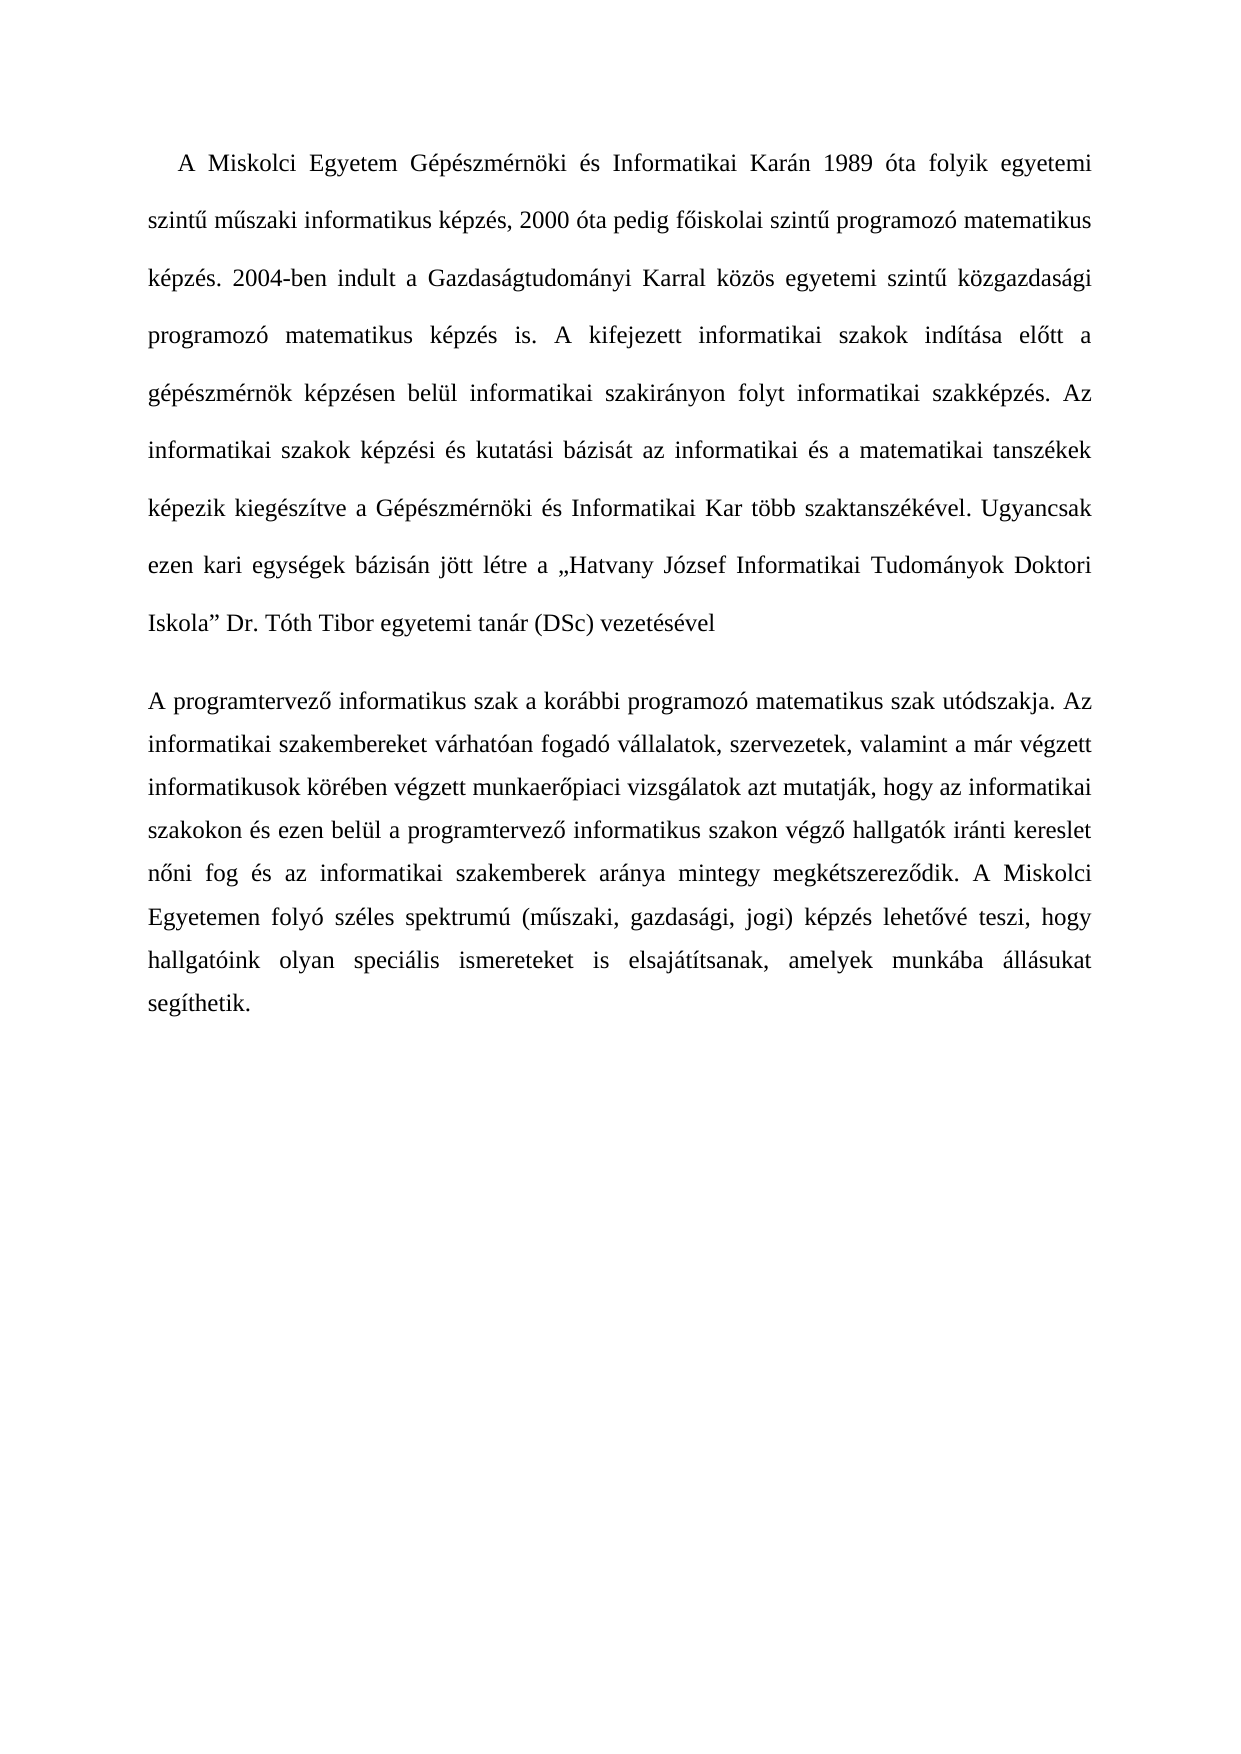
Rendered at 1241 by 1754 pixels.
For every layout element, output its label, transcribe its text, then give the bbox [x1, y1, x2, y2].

text A Miskolci Egyetem Gépészmérnöki és Informatikai Karán 1989 óta folyik egyetemi szintű műszaki informatikus képzés, 2000 óta pedig főiskolai szintű programozó matematikus képzés. 2004-ben indult a Gazdaságtudományi Karral közös egyetemi szintű közgazdasági programozó matematikus képzés is. A kifejezett informatikai szakok indítása előtt a gépészmérnök képzésen belül informatikai szakirányon folyt informatikai szakképzés. Az informatikai szakok képzési és kutatási bázisát az informatikai és a matematikai tanszékek képezik kiegészítve a Gépészmérnöki és Informatikai Kar több szaktanszékével. Ugyancsak ezen kari egységek bázisán jött létre a „Hatvany József Informatikai Tudományok Doktori Iskola” Dr. Tóth Tibor egyetemi tanár (DSc) vezetésével [148, 148, 1093, 636]
text A programtervező informatikus szak a korábbi programozó matematikus szak utódszakja. Az informatikai szakembereket várhatóan fogadó vállalatok, szervezetek, valamint a már végzett informatikusok körében végzett munkaerőpiaci vizsgálatok azt mutatják, hogy az informatikai szakokon és ezen belül a programtervező informatikus szakon végző hallgatók iránti kereslet nőni fog és az informatikai szakemberek aránya mintegy megkétszereződik. A Miskolci Egyetemen folyó széles spektrumú (műszaki, gazdasági, jogi) képzés lehetővé teszi, hogy hallgatóink olyan speciális ismereteket is elsajátítsanak, amelyek munkába állásukat segíthetik. [148, 686, 1093, 1017]
